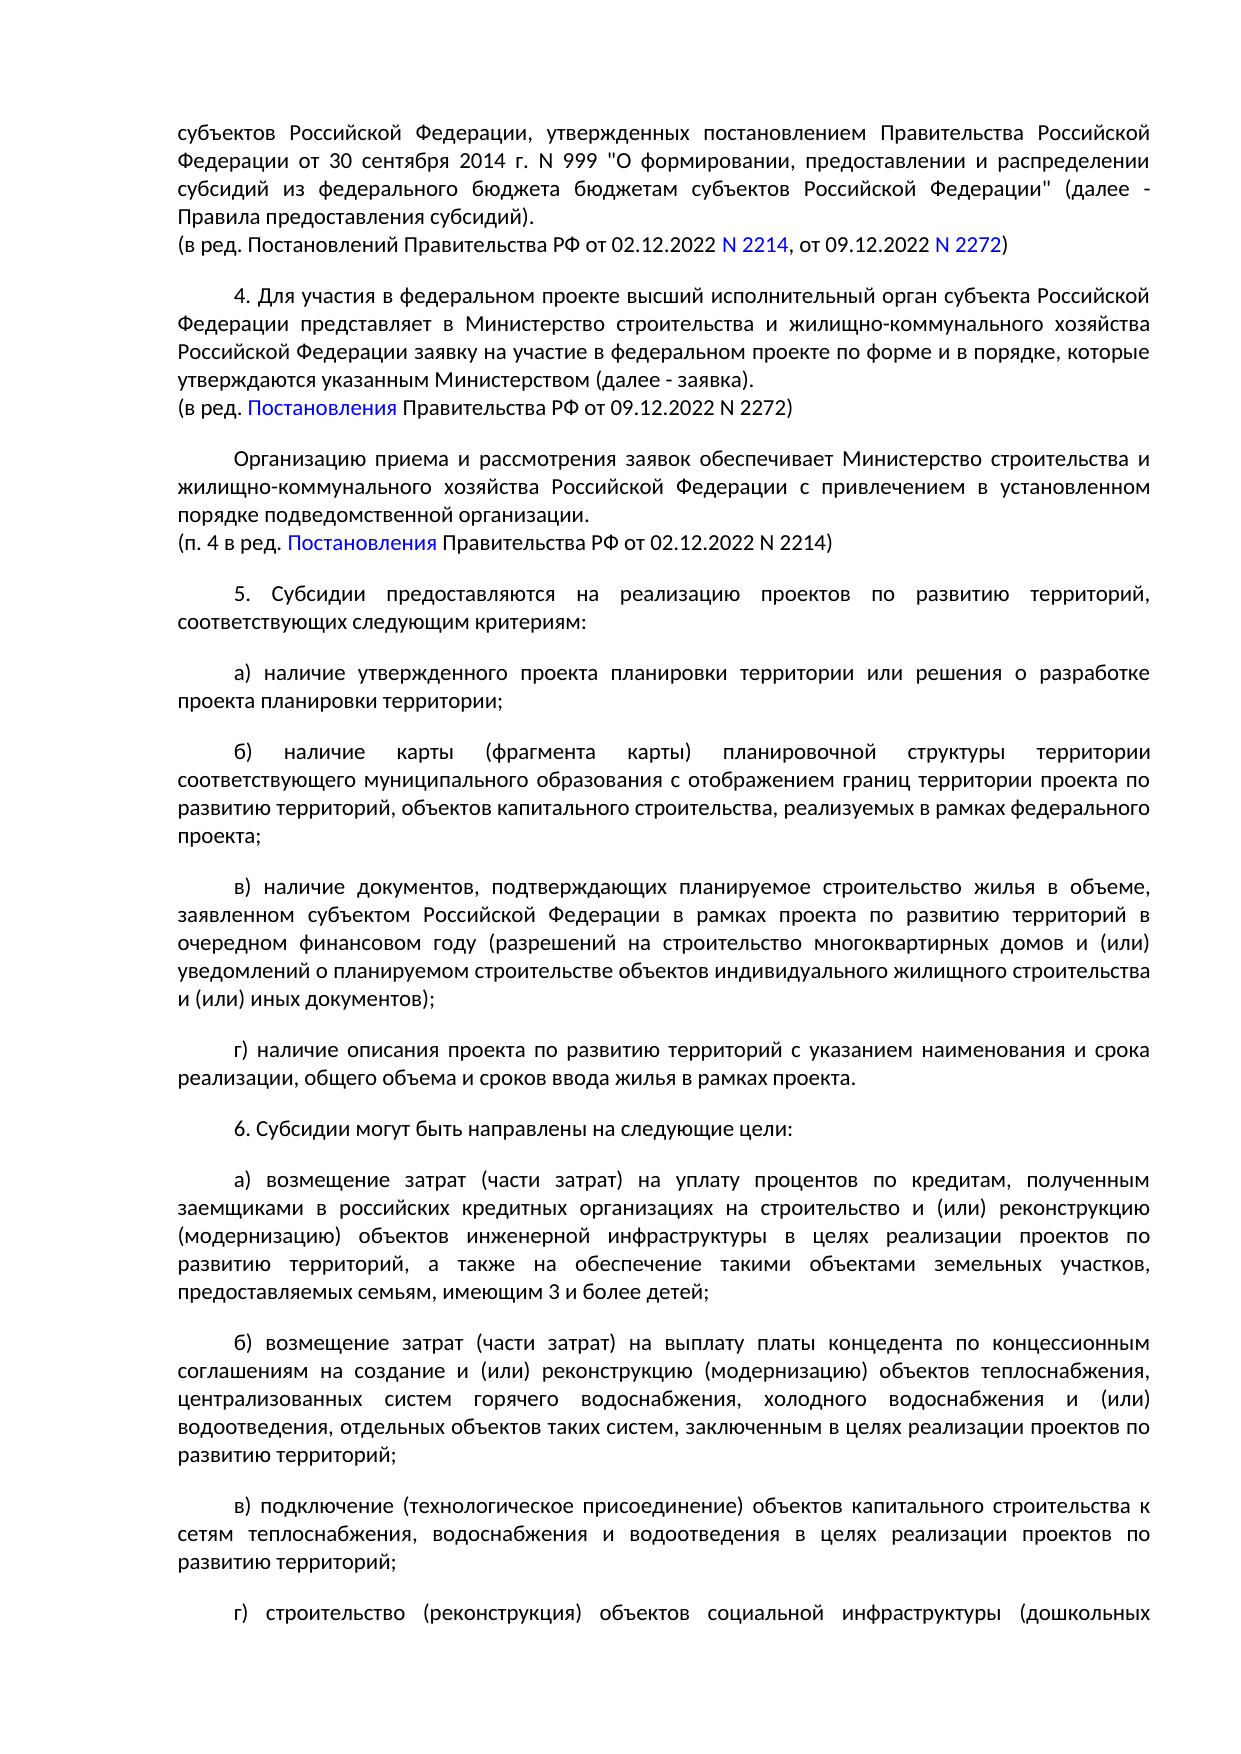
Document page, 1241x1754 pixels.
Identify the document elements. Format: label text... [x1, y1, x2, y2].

text б) возмещение затрат (части затрат) на выплату платы концедента по концессионным соглашениям на создание и (или) реконструкцию (модернизацию) объектов теплоснабжения, централизованных систем горячего водоснабжения, холодного водоснабжения и (или) водоотведения, отдельных объектов таких систем, заключенным в целях реализации проектов по развитию территорий; [177, 1328, 1152, 1468]
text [177, 118, 1152, 230]
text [177, 1598, 1152, 1626]
text (п. 4 в ред. Постановления Правительства РФ от 02.12.2022 N 2214) [177, 528, 1152, 556]
text а) возмещение затрат (части затрат) на уплату процентов по кредитам, полученным заемщиками в российских кредитных организациях на строительство и (или) реконструкцию (модернизацию) объектов инженерной инфраструктуры в целях реализации проектов по развитию территорий, а также на обеспечение такими объектами земельных участков, предоставляемых семьям, имеющим 3 и более детей; [177, 1165, 1152, 1305]
text 4. Для участия в федеральном проекте высший исполнительный орган субъекта Российской Федерации представляет в Министерство строительства и жилищно-коммунального хозяйства Российской Федерации заявку на участие в федеральном проекте по форме и в порядке, которые утверждаются указанным Министерством (далее - заявка). [177, 281, 1152, 393]
text (в ред. Постановления Правительства РФ от 09.12.2022 N 2272) [177, 393, 1152, 421]
text 5. Субсидии предоставляются на реализацию проектов по развитию территорий, соответствующих следующим критериям: [177, 579, 1152, 635]
text в) наличие документов, подтверждающих планируемое строительство жилья в объеме, заявленном субъектом Российской Федерации в рамках проекта по развитию территорий в очередном финансовом году (разрешений на строительство многоквартирных домов и (или) уведомлений о планируемом строительстве объектов индивидуального жилищного строительства и (или) иных документов); [177, 872, 1152, 1012]
text 6. Субсидии могут быть направлены на следующие цели: [177, 1114, 1152, 1142]
text а) наличие утвержденного проекта планировки территории или решения о разработке проекта планировки территории; [177, 658, 1152, 714]
text (в ред. Постановлений Правительства РФ от 02.12.2022 N 2214, от 09.12.2022 N 2272) [177, 230, 1152, 258]
text б) наличие карты (фрагмента карты) планировочной структуры территории соответствующего муниципального образования с отображением границ территории проекта по развитию территорий, объектов капитального строительства, реализуемых в рамках федерального проекта; [177, 737, 1152, 849]
text Организацию приема и рассмотрения заявок обеспечивает Министерство строительства и жилищно-коммунального хозяйства Российской Федерации с привлечением в установленном порядке подведомственной организации. [177, 444, 1152, 528]
text г) наличие описания проекта по развитию территорий с указанием наименования и срока реализации, общего объема и сроков ввода жилья в рамках проекта. [177, 1035, 1152, 1091]
text в) подключение (технологическое присоединение) объектов капитального строительства к сетям теплоснабжения, водоснабжения и водоотведения в целях реализации проектов по развитию территорий; [177, 1491, 1152, 1575]
